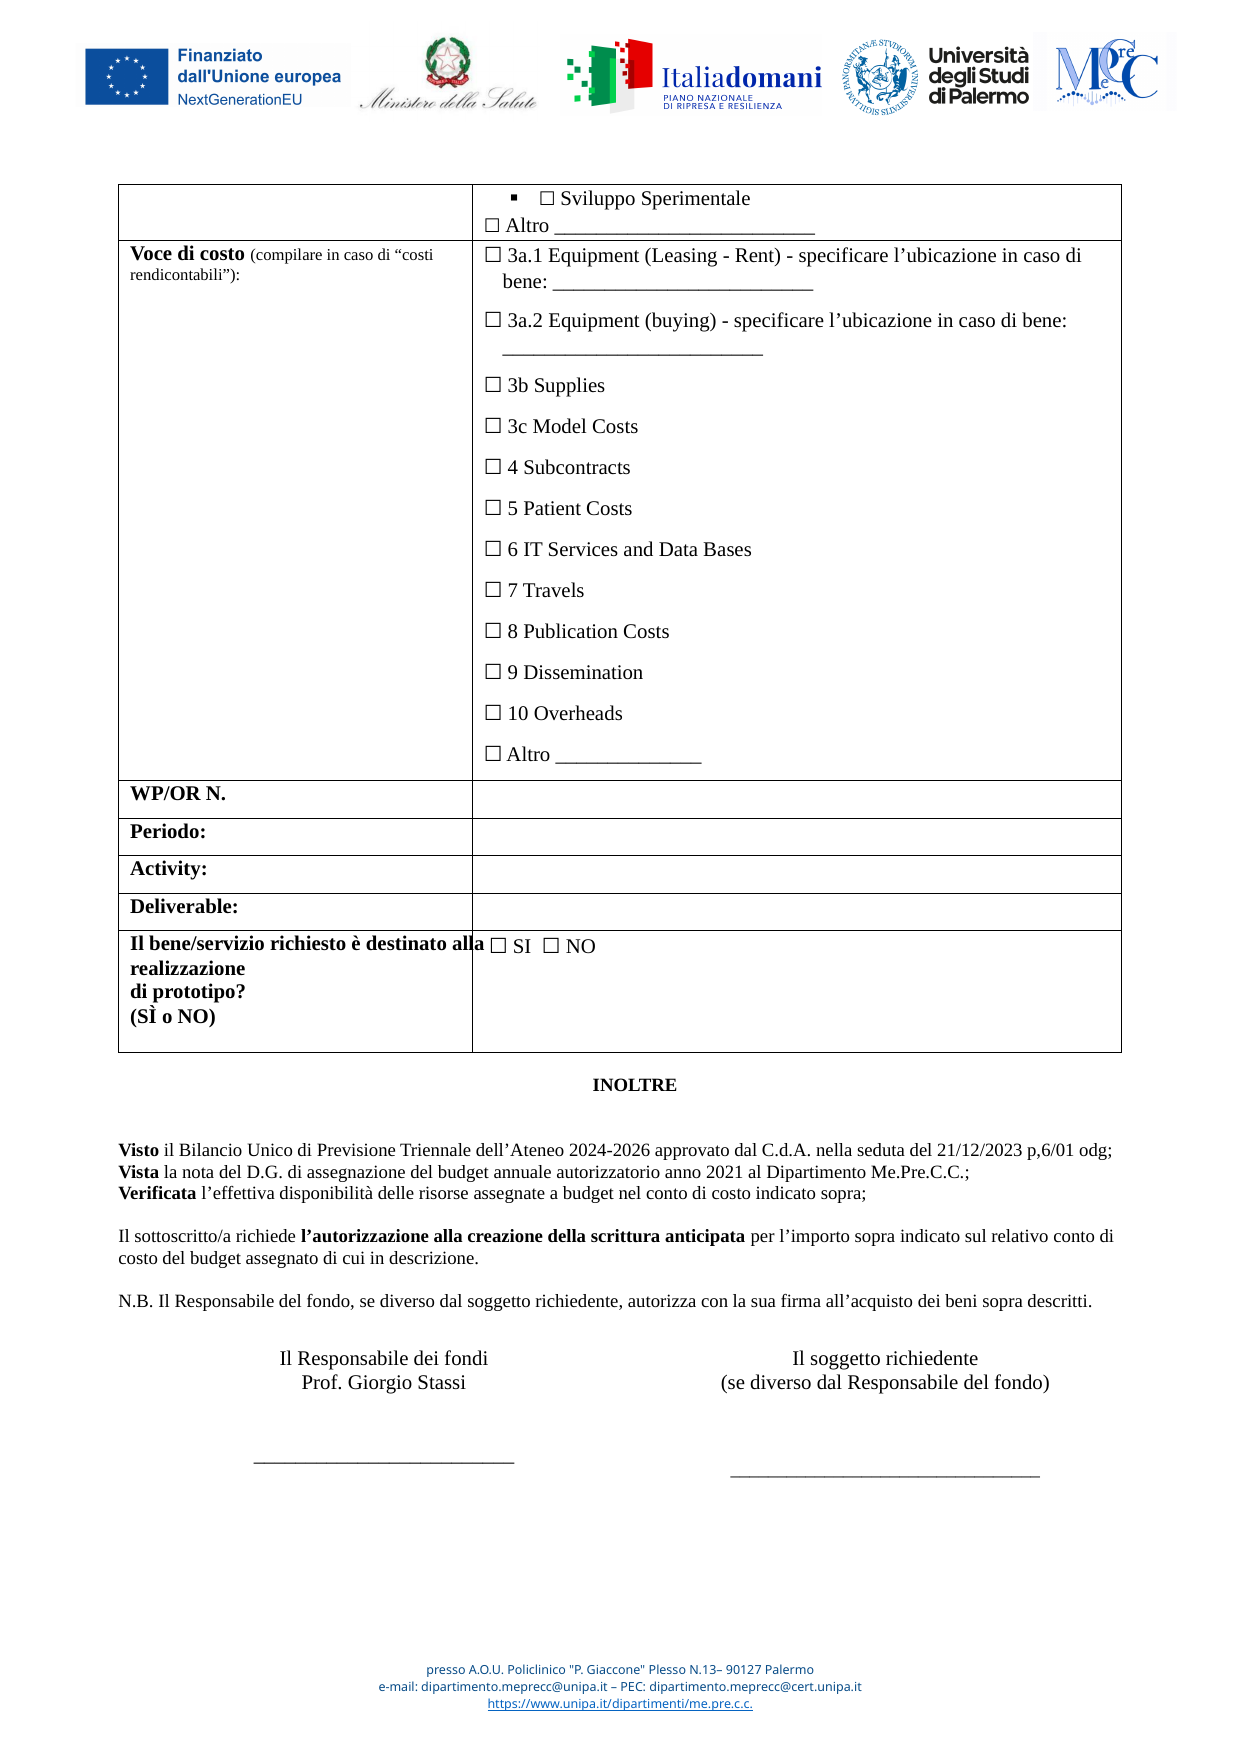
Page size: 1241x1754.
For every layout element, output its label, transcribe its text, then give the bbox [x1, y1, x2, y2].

table_cell [473, 781, 1121, 817]
text INOLTRE [118, 1074, 1152, 1096]
text Visto il Bilancio Unico di Previsione Triennale dell’Ateneo 2024-2026 approvato dal C.d.A. nella seduta del 21/12/2023 p,6/01 odg; [118, 1139, 1152, 1161]
table_cell [473, 894, 1121, 930]
table_cell Il bene/servizio richiesto è destinato alla realizzazione di prototipo? (SÌ o NO) [119, 931, 472, 1052]
table_cell WP/OR N. [119, 781, 472, 817]
text Il sottoscritto/a richiede l’autorizzazione alla creazione della scrittura anticipata per l’importo sopra indicato sul relativo conto di costo del budget assegnato di cui in descrizione. [118, 1225, 1152, 1268]
text N.B. Il Responsabile del fondo, se diverso dal soggetto richiedente, autorizza con la sua firma all’acquisto dei beni sopra descritti. [118, 1290, 1152, 1311]
table_cell Deliverable: [119, 894, 472, 930]
picture [838, 32, 1177, 116]
table_cell Voce di costo (compilare in caso di “costi rendicontabili”): [119, 241, 472, 780]
table_cell 3a.1 Equipment (Leasing - Rent) - specificare l’ubicazione in caso di bene: _________________________ 3a.2 Equipment (buying) - specificare l’ubicazione in caso di bene: _________________________ 3b Supplies 3c Model Costs 4 Subcontracts 5 Patient Costs 6 IT Services and Data Bases 7 Travels 8 Publication Costs 9 Dissemination 10 Overheads Altro ______________ [473, 241, 1121, 780]
text Verificata l’effettiva disponibilità delle risorse assegnate a budget nel conto di costo indicato sopra; [118, 1182, 1152, 1204]
table_header Il Responsabile dei fondi Prof. Giorgio Stassi _________________________ [118, 1346, 619, 1514]
table_header Il soggetto richiedente (se diverso dal Responsabile del fondo) _________________________________ [620, 1346, 1121, 1514]
picture [75, 21, 540, 122]
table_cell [473, 185, 1121, 239]
table_cell Activity: [119, 856, 472, 893]
table_cell SI NO [473, 931, 1121, 1052]
text Vista la nota del D.G. di assegnazione del budget annuale autorizzatorio anno 2021 al Dipartimento Me.Pre.C.C.; [118, 1161, 1152, 1182]
table_cell Periodo: [119, 819, 472, 855]
picture [560, 34, 826, 118]
table_cell [473, 819, 1121, 855]
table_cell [119, 185, 472, 239]
table_cell [473, 856, 1121, 893]
